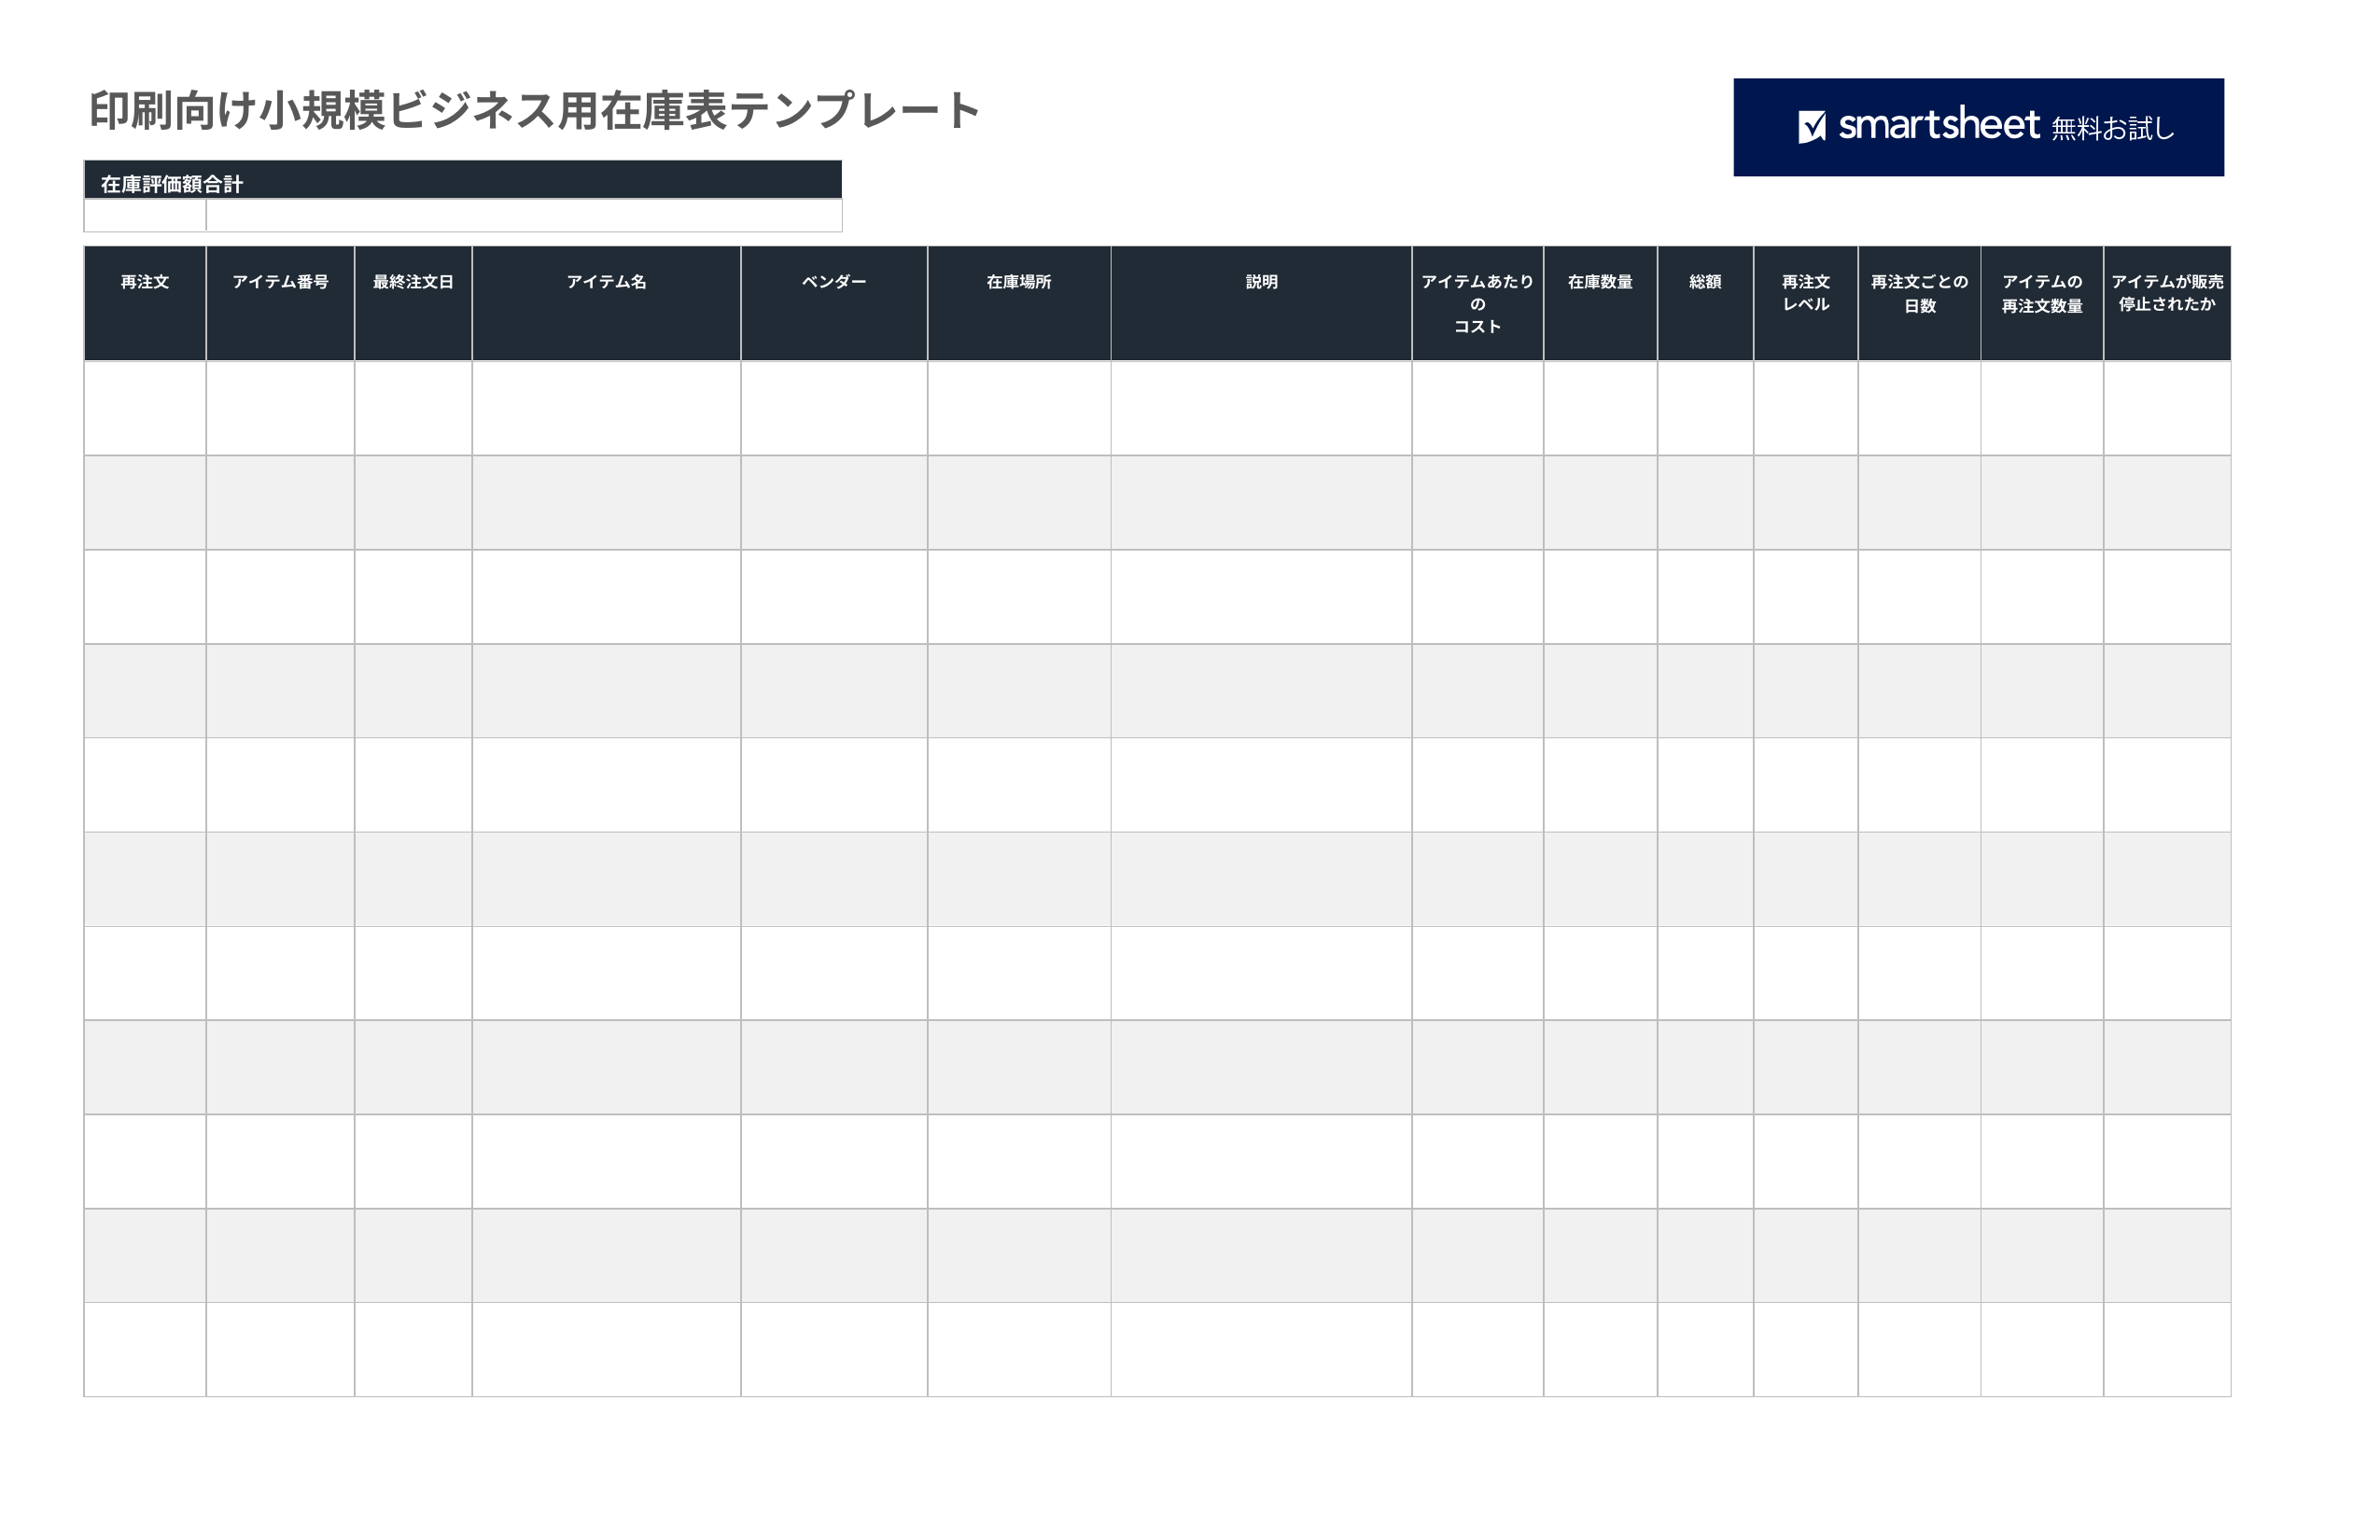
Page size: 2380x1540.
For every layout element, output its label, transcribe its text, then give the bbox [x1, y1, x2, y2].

table_cell [1859, 927, 1981, 1019]
picture [1733, 78, 2225, 176]
table_cell [473, 927, 740, 1019]
table_cell [1545, 1210, 1657, 1302]
table_cell [2105, 551, 2231, 643]
table_cell [85, 1303, 205, 1396]
table_cell [1112, 1210, 1411, 1302]
table_cell [1981, 1210, 2103, 1302]
table_cell [473, 456, 740, 549]
table_cell [1755, 551, 1857, 643]
table_cell [1659, 456, 1753, 549]
table_cell [473, 738, 740, 832]
table_cell [473, 362, 740, 455]
table_cell [1981, 1115, 2103, 1208]
table_cell [85, 1115, 205, 1208]
table_cell [742, 1210, 927, 1302]
table_cell [1545, 927, 1657, 1019]
table_header アイテム名 [473, 246, 740, 360]
table_cell [356, 1210, 471, 1302]
table_cell [85, 200, 205, 231]
table_cell [1755, 1115, 1857, 1208]
table_cell [1659, 1210, 1753, 1302]
table_cell [85, 927, 205, 1019]
table_cell [207, 1210, 354, 1302]
table_cell [1413, 927, 1543, 1019]
table_cell [1413, 551, 1543, 643]
table_cell [1112, 456, 1411, 549]
table_cell [1859, 833, 1981, 925]
table_header アイテム番号 [207, 246, 354, 360]
table_cell [207, 1021, 354, 1113]
table_cell [1545, 551, 1657, 643]
table_cell [1545, 738, 1657, 832]
table_cell [1659, 927, 1753, 1019]
table_cell [85, 362, 205, 455]
table_cell [356, 833, 471, 925]
table_cell [1859, 645, 1981, 737]
table_cell [2105, 362, 2231, 455]
table_cell [85, 645, 205, 737]
table_cell [1659, 833, 1753, 925]
table_cell [356, 1115, 471, 1208]
table_cell [356, 645, 471, 737]
table_cell [1981, 456, 2103, 549]
table_cell [1659, 1303, 1753, 1396]
table_cell [1112, 833, 1411, 925]
table_cell [1659, 362, 1753, 455]
table_cell [2105, 1021, 2231, 1113]
table_header 在庫場所 [929, 246, 1111, 360]
table_header アイテムが販売 停止されたか [2105, 246, 2231, 360]
table_header アイテムの 再注文数量 [1981, 246, 2103, 360]
table_cell [85, 1210, 205, 1302]
table_cell [1659, 645, 1753, 737]
table_cell [742, 645, 927, 737]
table_cell [473, 551, 740, 643]
table_cell [929, 551, 1111, 643]
table_cell [1112, 645, 1411, 737]
table_cell [1981, 1021, 2103, 1113]
table_cell [929, 1210, 1111, 1302]
table_cell [1859, 362, 1981, 455]
table_cell [2105, 456, 2231, 549]
table_header アイテムあたりの コスト [1413, 246, 1543, 360]
table_cell [356, 456, 471, 549]
table_cell [929, 1115, 1111, 1208]
table_cell [1755, 362, 1857, 455]
table_cell [1659, 1021, 1753, 1113]
table_cell [2105, 1115, 2231, 1208]
table_header 最終注文日 [356, 246, 471, 360]
table_cell [473, 1303, 740, 1396]
table_cell [929, 362, 1111, 455]
table_header 再注文ごとの 日数 [1859, 246, 1981, 360]
table_header 再注文 [85, 246, 205, 360]
table_cell [207, 362, 354, 455]
table_cell [929, 927, 1111, 1019]
table_cell [929, 1303, 1111, 1396]
table_cell [85, 833, 205, 925]
table_cell [1413, 833, 1543, 925]
table_cell [1413, 1303, 1543, 1396]
table_cell [1981, 362, 2103, 455]
table_cell [1755, 645, 1857, 737]
table_cell [356, 1021, 471, 1113]
table_cell [1659, 738, 1753, 832]
table_cell [742, 738, 927, 832]
table_cell [742, 1303, 927, 1396]
table_cell [1659, 551, 1753, 643]
table_cell [1545, 362, 1657, 455]
table_header 在庫評価額合計 [85, 161, 842, 198]
table_cell [1413, 456, 1543, 549]
table_cell [929, 456, 1111, 549]
table_cell [207, 456, 354, 549]
table_cell [1112, 1303, 1411, 1396]
table_header 説明 [1112, 246, 1411, 360]
table_cell [1755, 927, 1857, 1019]
table_cell [1859, 738, 1981, 832]
table_cell [1755, 456, 1857, 549]
table_cell [929, 645, 1111, 737]
table_cell [1859, 551, 1981, 643]
table_cell [1413, 1021, 1543, 1113]
table_cell [1545, 456, 1657, 549]
table_cell [1859, 1115, 1981, 1208]
table_cell [742, 362, 927, 455]
table_cell [1112, 1115, 1411, 1208]
table_cell [742, 551, 927, 643]
table_cell [1859, 456, 1981, 549]
table_cell [356, 738, 471, 832]
table_cell [2105, 645, 2231, 737]
table_cell [207, 551, 354, 643]
title 印刷向け小規模ビジネス用在庫表テンプレート [88, 77, 2310, 139]
table_cell [1981, 1303, 2103, 1396]
table_cell [1413, 362, 1543, 455]
table_cell [1981, 833, 2103, 925]
table_cell [929, 738, 1111, 832]
table_cell [1413, 738, 1543, 832]
table_header 在庫数量 [1545, 246, 1657, 360]
table_cell [1755, 1303, 1857, 1396]
table_cell [207, 200, 842, 231]
table_cell [742, 833, 927, 925]
table_cell [2105, 833, 2231, 925]
table_cell [1981, 551, 2103, 643]
table_cell [1112, 738, 1411, 832]
table_cell [1545, 833, 1657, 925]
table_cell [207, 833, 354, 925]
table_cell [1859, 1021, 1981, 1113]
table_cell [1413, 1210, 1543, 1302]
table_cell [473, 833, 740, 925]
table_cell [1112, 551, 1411, 643]
table_cell [742, 456, 927, 549]
table_header 再注文 レベル [1755, 246, 1857, 360]
table_cell [742, 1115, 927, 1208]
table_cell [207, 927, 354, 1019]
table_cell [85, 456, 205, 549]
table_cell [1755, 1210, 1857, 1302]
table_cell [1545, 1303, 1657, 1396]
table_cell [1981, 645, 2103, 737]
table_cell [85, 551, 205, 643]
table_cell [207, 1115, 354, 1208]
table_cell [1755, 1021, 1857, 1113]
table_cell [85, 1021, 205, 1113]
table_cell [929, 1021, 1111, 1113]
table_cell [1545, 1115, 1657, 1208]
table_cell [207, 1303, 354, 1396]
table_cell [929, 833, 1111, 925]
table_cell [85, 738, 205, 832]
table_cell [356, 1303, 471, 1396]
table_cell [356, 551, 471, 643]
table_header 総額 [1659, 246, 1753, 360]
table_cell [2105, 927, 2231, 1019]
table_header ベンダー [742, 246, 927, 360]
table_cell [2105, 1303, 2231, 1396]
table_cell [1659, 1115, 1753, 1208]
table_cell [1413, 645, 1543, 737]
table_cell [1859, 1210, 1981, 1302]
table_cell [1545, 645, 1657, 737]
table_cell [1112, 927, 1411, 1019]
table_cell [207, 738, 354, 832]
table_cell [742, 927, 927, 1019]
table_cell [1112, 362, 1411, 455]
table_cell [2105, 738, 2231, 832]
table_cell [1859, 1303, 1981, 1396]
table_cell [473, 1115, 740, 1208]
table_cell [356, 927, 471, 1019]
table_cell [2105, 1210, 2231, 1302]
table_cell [1755, 833, 1857, 925]
table_cell [1755, 738, 1857, 832]
table_cell [473, 1210, 740, 1302]
table_cell [742, 1021, 927, 1113]
table_cell [1545, 1021, 1657, 1113]
table_cell [207, 645, 354, 737]
table_cell [473, 1021, 740, 1113]
table_cell [473, 645, 740, 737]
table_cell [1981, 927, 2103, 1019]
table_cell [1413, 1115, 1543, 1208]
table_cell [1981, 738, 2103, 832]
table_cell [356, 362, 471, 455]
table_cell [1112, 1021, 1411, 1113]
